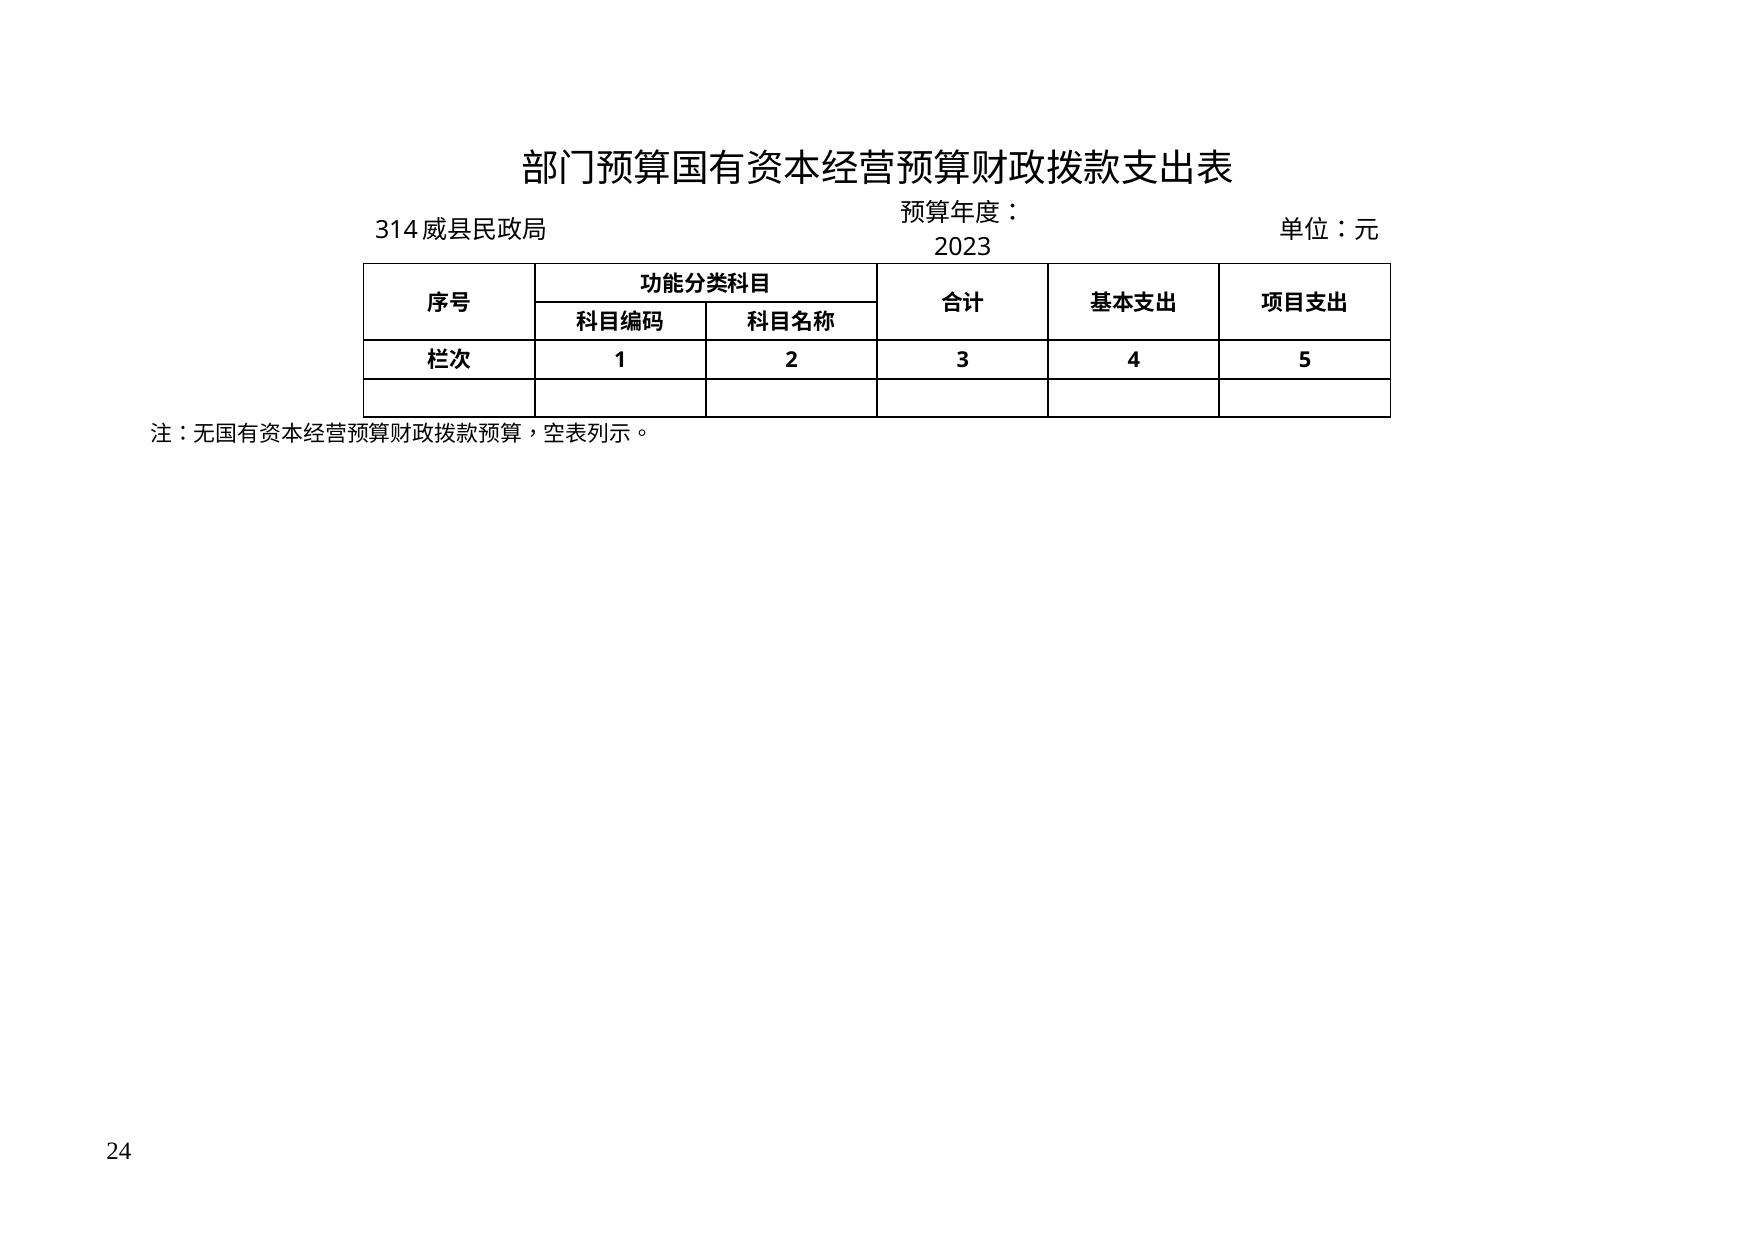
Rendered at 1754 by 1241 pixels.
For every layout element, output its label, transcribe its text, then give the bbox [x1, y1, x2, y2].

table_header 预算年度：2023 [878, 195, 1047, 262]
table_cell 基本支出 [1049, 264, 1218, 339]
table_cell [1220, 380, 1390, 416]
table_cell 科目名称 [707, 303, 876, 339]
table_cell 5 [1220, 341, 1390, 378]
table_cell [878, 380, 1047, 416]
table_cell 项目支出 [1220, 264, 1390, 339]
table_cell [1049, 380, 1218, 416]
table_cell 1 [536, 341, 705, 378]
table_cell 栏次 [364, 341, 534, 378]
table_cell 科目编码 [536, 303, 705, 339]
table_cell [536, 380, 705, 416]
table_cell 序号 [364, 264, 534, 339]
table_cell 3 [878, 341, 1047, 378]
text 注：无国有资本经营预算财政拨款预算，空表列示。 [106, 418, 1648, 448]
table_header 314威县民政局 [364, 195, 876, 262]
table_cell 4 [1049, 341, 1218, 378]
table_cell [707, 380, 876, 416]
table_cell 合计 [878, 264, 1047, 339]
text 部门预算国有资本经营预算财政拨款支出表 [106, 142, 1648, 193]
table_cell [364, 380, 534, 416]
table_cell 2 [707, 341, 876, 378]
table_header 单位：元 [1049, 195, 1390, 262]
table_cell 功能分类科目 [536, 264, 876, 301]
